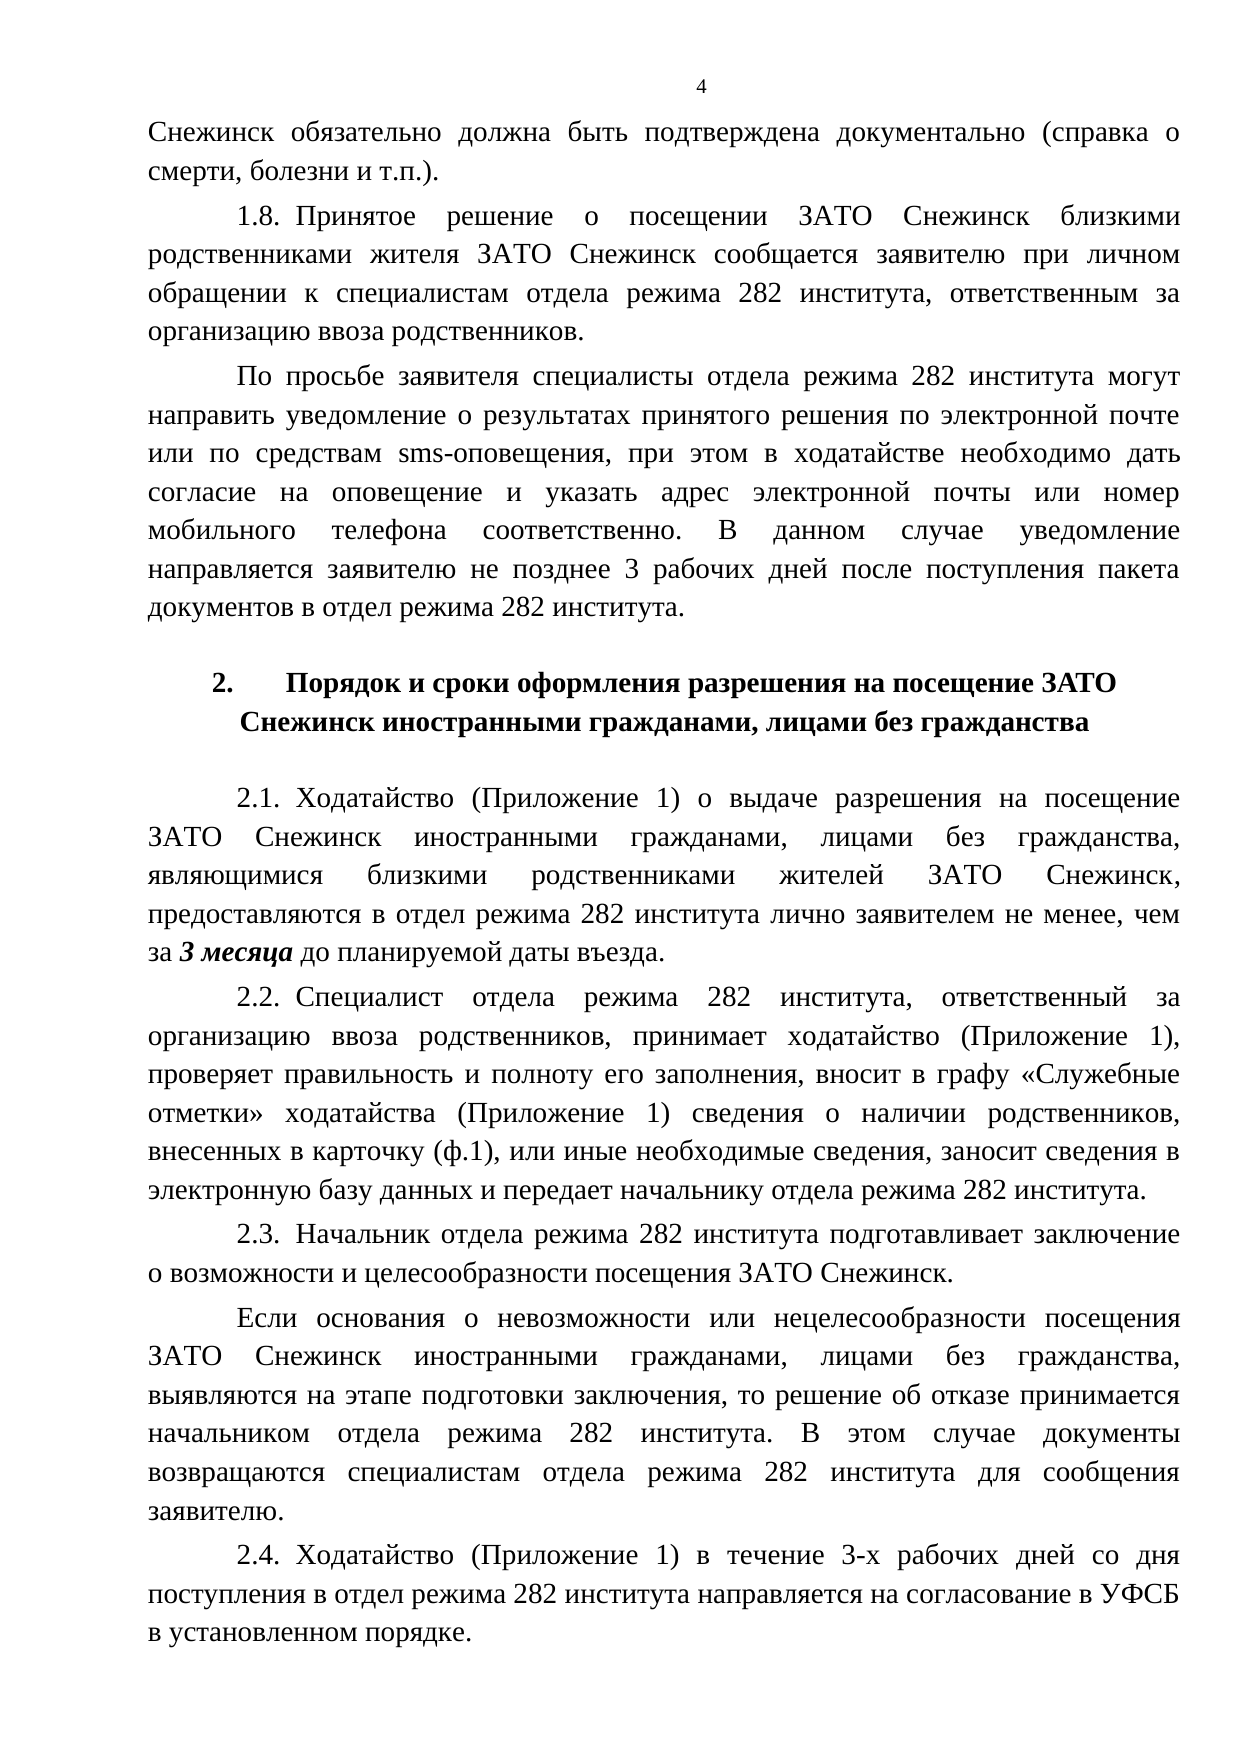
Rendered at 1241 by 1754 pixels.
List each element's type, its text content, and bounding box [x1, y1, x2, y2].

text Если основания о невозможности или нецелесообразности посещения ЗАТО Снежинск иностранными гражданами, лицами без гражданства, выявляются на этапе подготовки заключения, то решение об отказе принимается начальником отдела режима 282 института. В этом случае документы возвращаются специалистам отдела режима 282 института для сообщения заявителю. [148, 1300, 1181, 1526]
list Начальник отдела режима 282 института подготавливает заключение о возможности и целесообразности посещения ЗАТО Снежинск. [148, 1217, 1181, 1289]
list Ходатайство (Приложение 1) в течение 3-х рабочих дней со дня поступления в отдел режима 282 института направляется на согласование в УФСБ в установленном порядке. [148, 1537, 1181, 1648]
list По просьбе заявителя специалисты отдела режима 282 института могут направить уведомление о результатах принятого решения по электронной почте или по средствам sms-оповещения, при этом в ходатайстве необходимо дать согласие на оповещение и указать адрес электронной почты или номер мобильного телефона соответственно. В данном случае уведомление направляется заявителю не позднее 3 рабочих дней после поступления пакета документов в отдел режима 282 института. [148, 358, 1181, 623]
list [148, 114, 1181, 187]
subtitle Порядок и сроки оформления разрешения на посещение ЗАТО Снежинск иностранными гражданами, лицами без гражданства [148, 666, 1181, 738]
list Специалист отдела режима 282 института, ответственный за организацию ввоза родственников, принимает ходатайство (Приложение 1), проверяет правильность и полноту его заполнения, вносит в графу «Служебные отметки» ходатайства (Приложение 1) сведения о наличии родственников, внесенных в карточку (ф.1), или иные необходимые сведения, заносит сведения в электронную базу данных и передает начальнику отдела режима 282 института. [148, 979, 1181, 1205]
list Ходатайство (Приложение 1) о выдаче разрешения на посещение ЗАТО Снежинск иностранными гражданами, лицами без гражданства, являющимися близкими родственниками жителей ЗАТО Снежинск, предоставляются в отдел режима 282 института лично заявителем не менее, чем за 3 месяца до планируемой даты въезда. [148, 780, 1181, 968]
list Принятое решение о посещении ЗАТО Снежинск близкими родственниками жителя ЗАТО Снежинск сообщается заявителю при личном обращении к специалистам отдела режима 282 института, ответственным за организацию ввоза родственников. [148, 198, 1181, 347]
